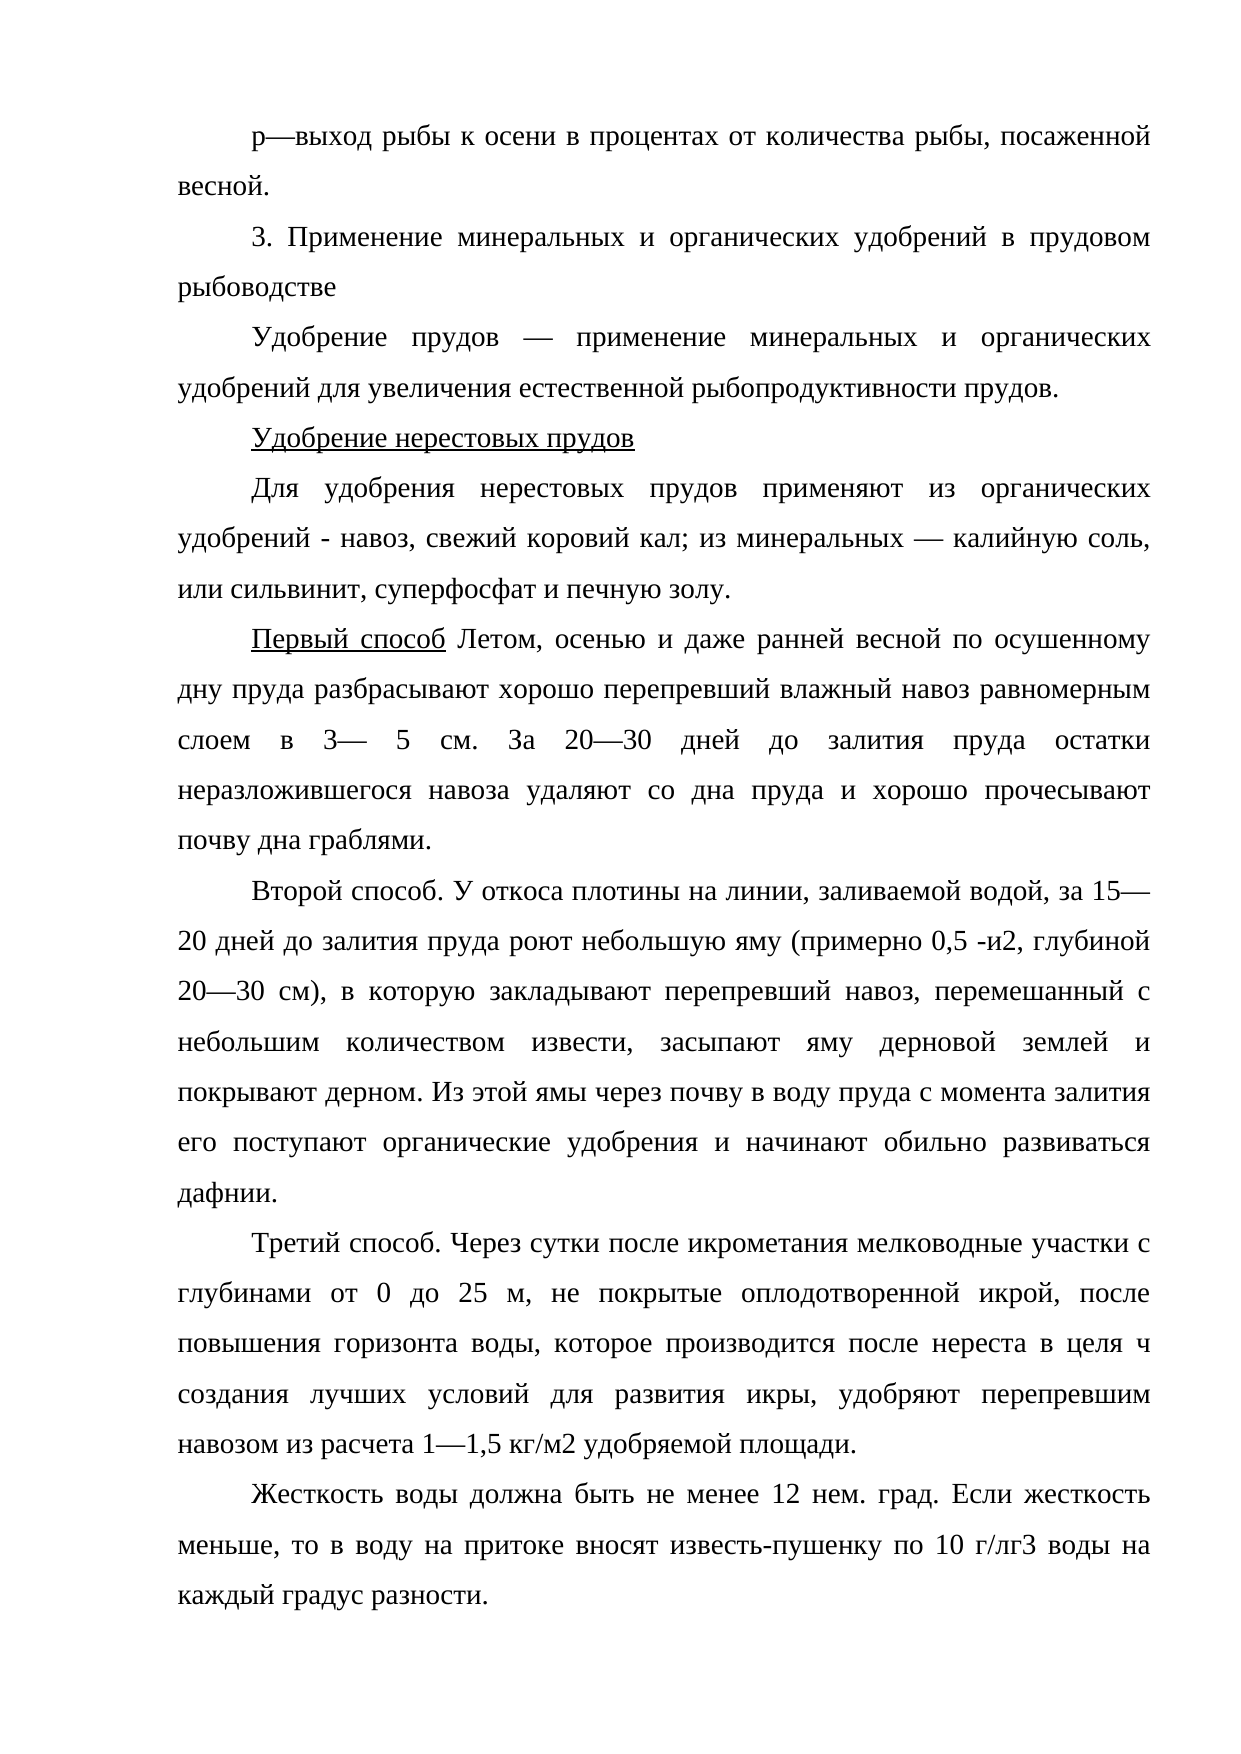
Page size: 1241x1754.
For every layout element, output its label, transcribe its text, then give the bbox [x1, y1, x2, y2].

text Второй способ. У откоса плотины на линии, заливаемой водой, за 15—20 дней до залития пруда роют небольшую яму (примерно 0,5 -и2, глубиной 20—30 см), в которую закладывают перепревший навоз, перемешанный с небольшим количеством извести, засыпают яму дерновой землей и покрывают дерном. Из этой ямы через почву в воду пруда с момента залития его поступают органические удобрения и начинают обильно развиваться дафнии. [177, 873, 1152, 1208]
text Третий способ. Через сутки после икрометания мелководные участки с глубинами от 0 до , не покрытые оплодотворенной икрой, после повышения горизонта воды, которое производится после нереста в целя ч создания лучших условий для развития икры, удобряют перепревшим навозом из расчета 1—1,5 кг/м2 удобряемой площади. [177, 1225, 1152, 1460]
text Удобрение прудов — применение минеральных и органических удобрений для увеличения естественной рыбопродуктивности прудов. [177, 319, 1152, 403]
text Для удобрения нерестовых прудов применяют из органических удобрений - навоз, свежий коровий кал; из минеральных — калийную соль, или сильвинит, суперфосфат и печную золу. [177, 470, 1152, 604]
text 3. Применение минеральных и органических удобрений в прудовом рыбоводстве [177, 219, 1152, 303]
text Удобрение нерестовых прудов [177, 420, 1152, 453]
text Жесткость воды должна быть не менее 12 нем. град. Если жесткость меньше, то в воду на притоке вносят известь-пушенку по 10 г/лг3 воды на каждый градус разности. [177, 1477, 1152, 1611]
text Первый способ Летом, осенью и даже ранней весной по осушенному дну пруда разбрасывают хорошо перепревший влажный навоз равномерным слоем в 3— 5 см. За 20—30 дней до залития пруда остатки неразложившегося навоза удаляют со дна пруда и хорошо прочесывают почву дна граблями. [177, 621, 1152, 856]
text р—выход рыбы к осени в процентах от количества рыбы, посаженной весной. [177, 118, 1152, 202]
